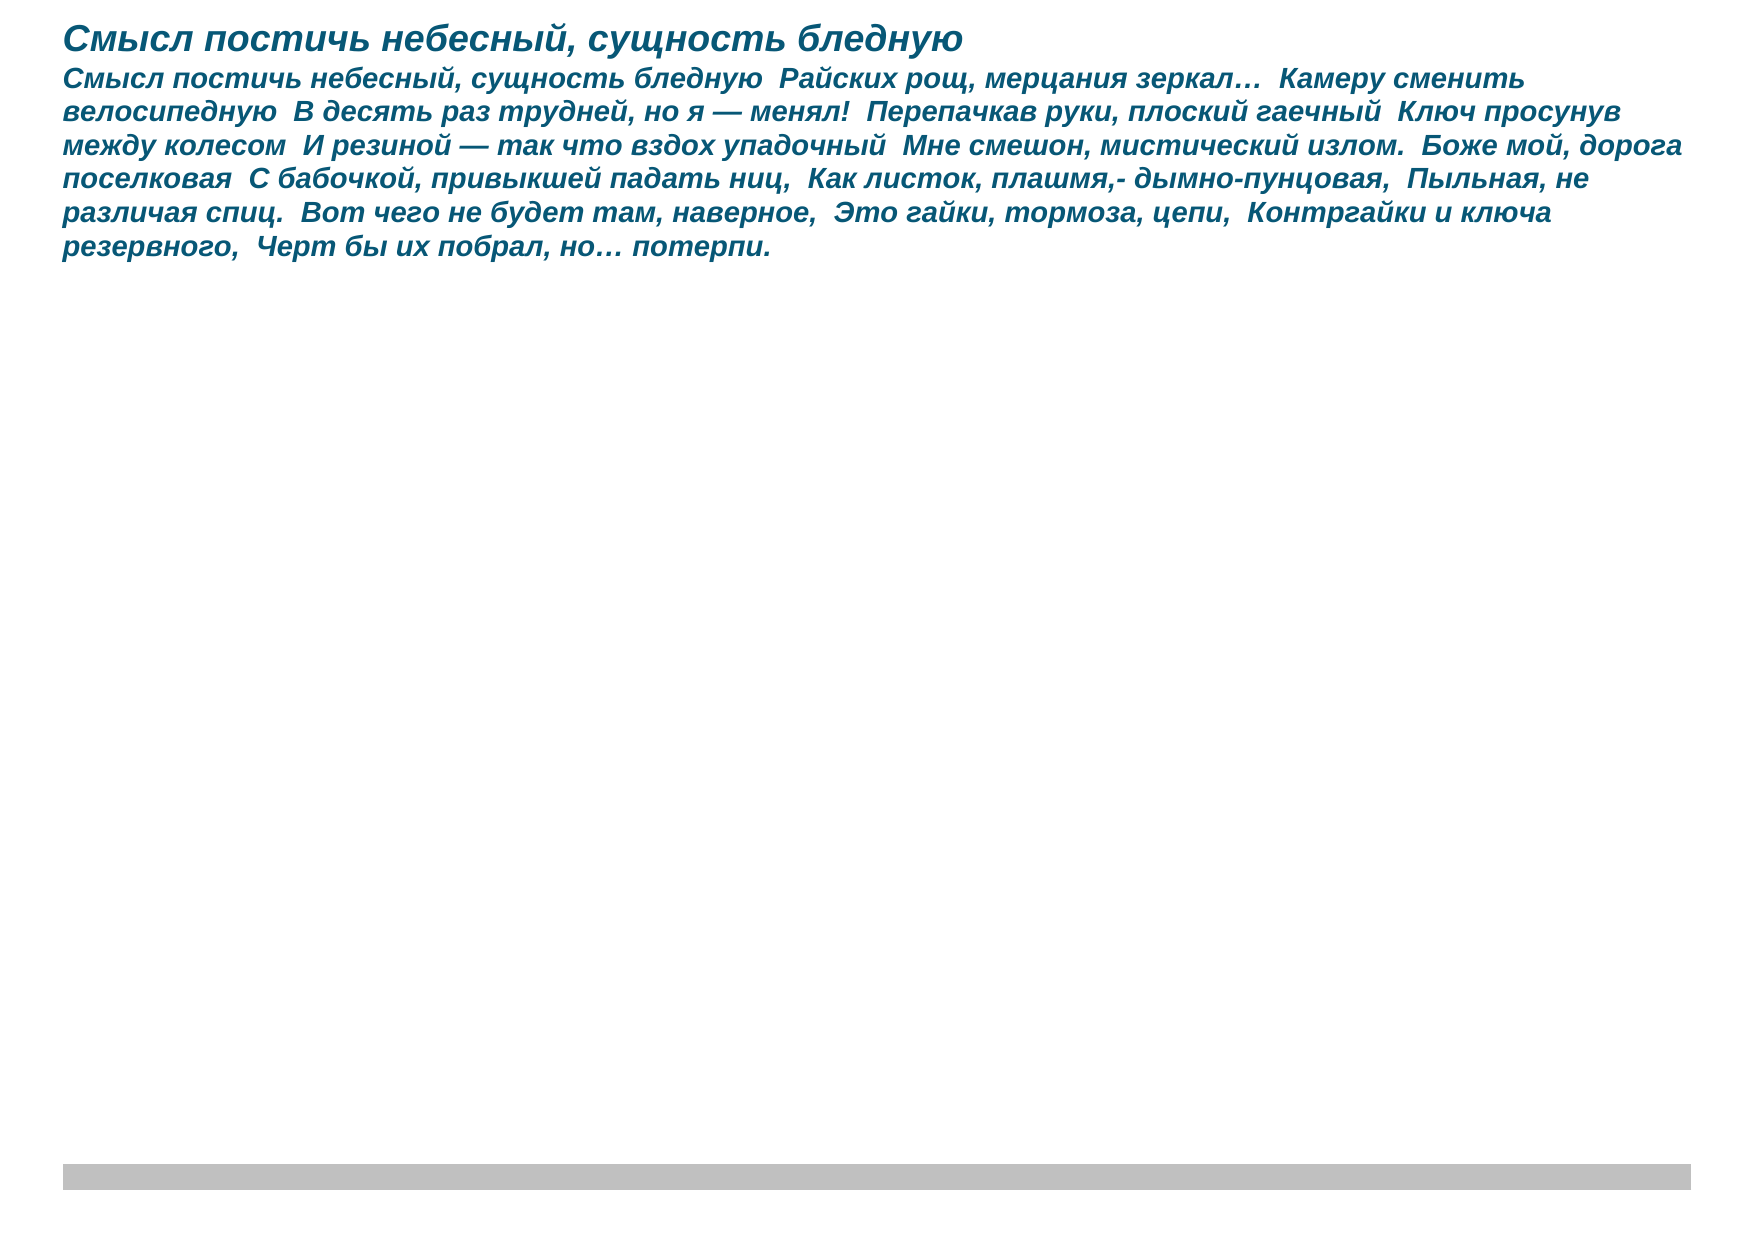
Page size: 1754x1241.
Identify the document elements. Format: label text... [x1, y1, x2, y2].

subtitle Смысл постичь небесный, сущность бледную [62, 17, 1691, 60]
text Смысл постичь небесный, сущность бледную [62, 61, 1691, 262]
